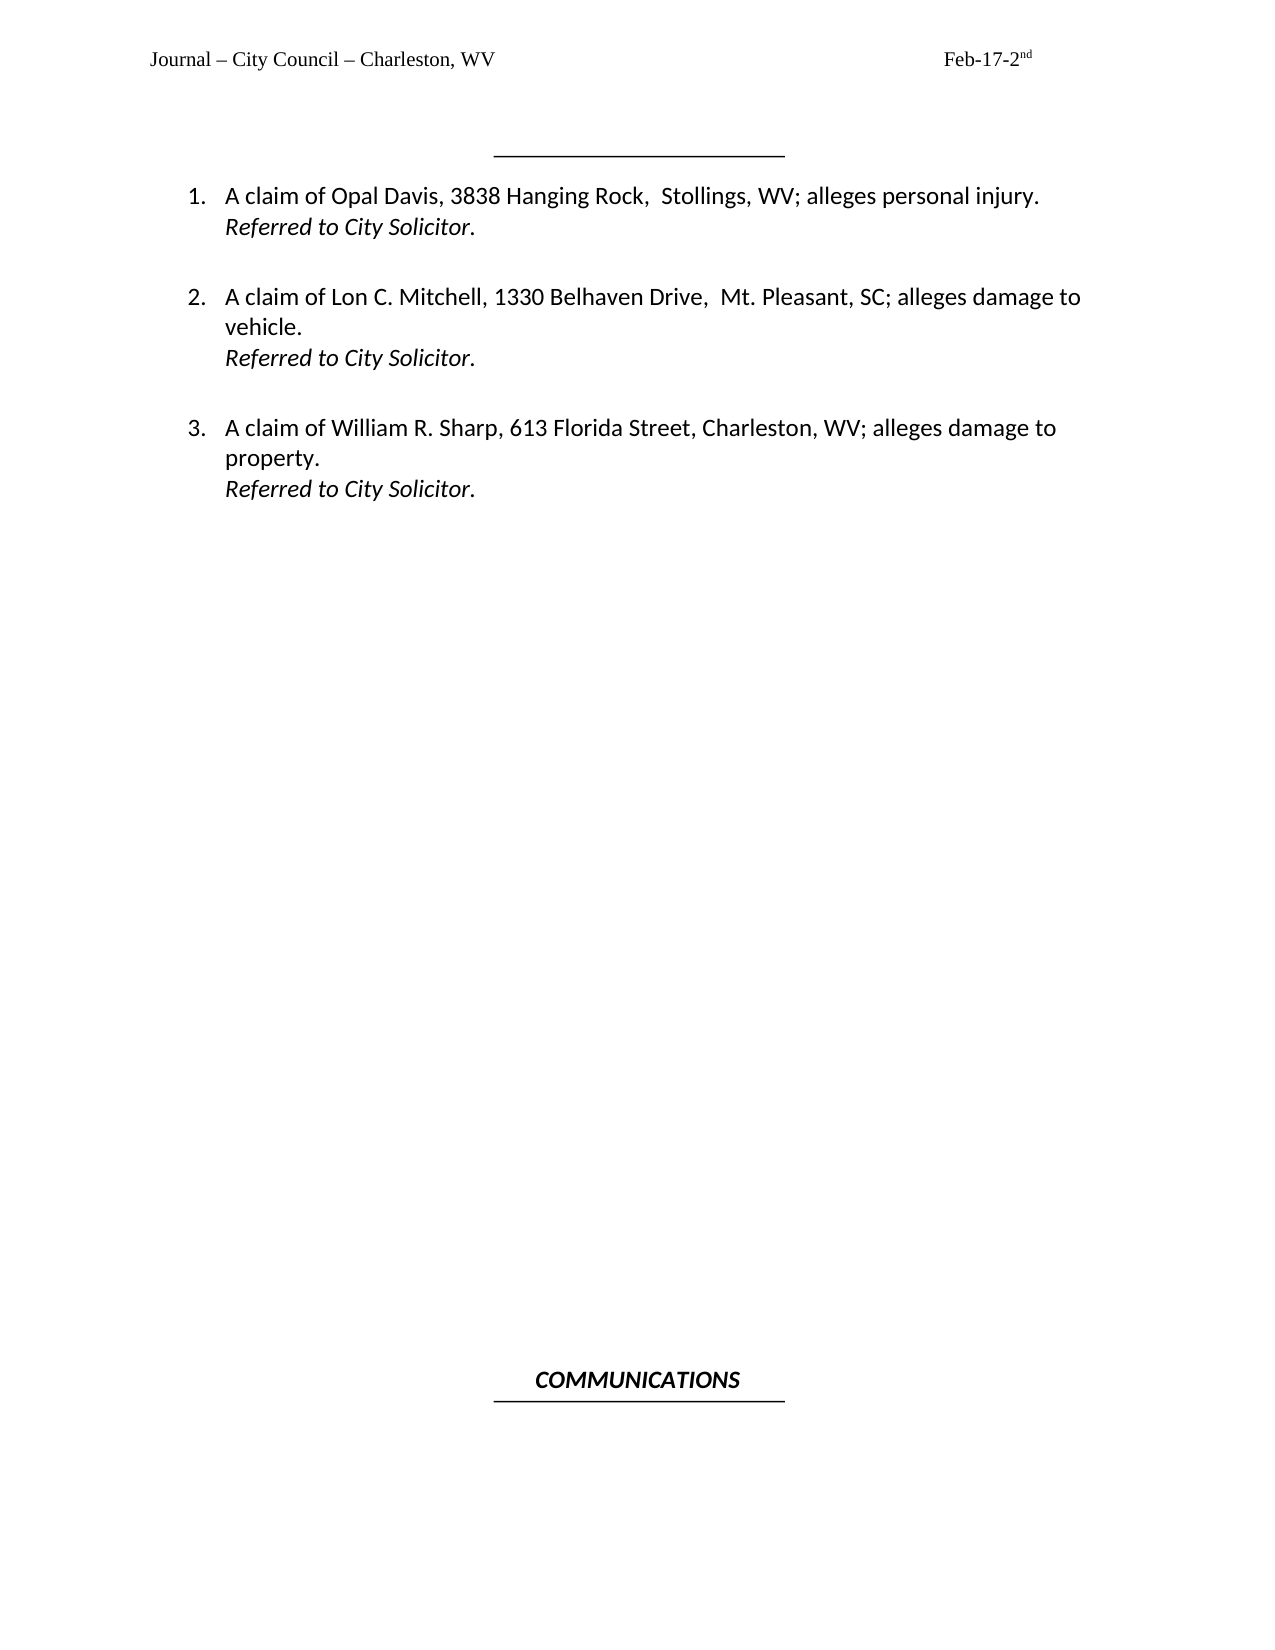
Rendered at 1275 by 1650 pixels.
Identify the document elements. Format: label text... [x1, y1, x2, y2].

list Referred to City Solicitor. [225, 342, 1125, 373]
list Referred to City Solicitor. [225, 211, 1125, 242]
list Referred to City Solicitor. [225, 473, 1125, 504]
list A claim of Opal Davis, 3838 Hanging Rock, Stollings, WV; alleges personal injury. [187, 181, 1125, 211]
text COMMUNICATIONS [150, 1364, 1125, 1395]
list A claim of Lon C. Mitchell, 1330 Belhaven Drive, Mt. Pleasant, SC; alleges damage to vehicle. [187, 281, 1125, 342]
list A claim of William R. Sharp, 613 Florida Street, Charleston, WV; alleges damage to property. [187, 412, 1125, 473]
